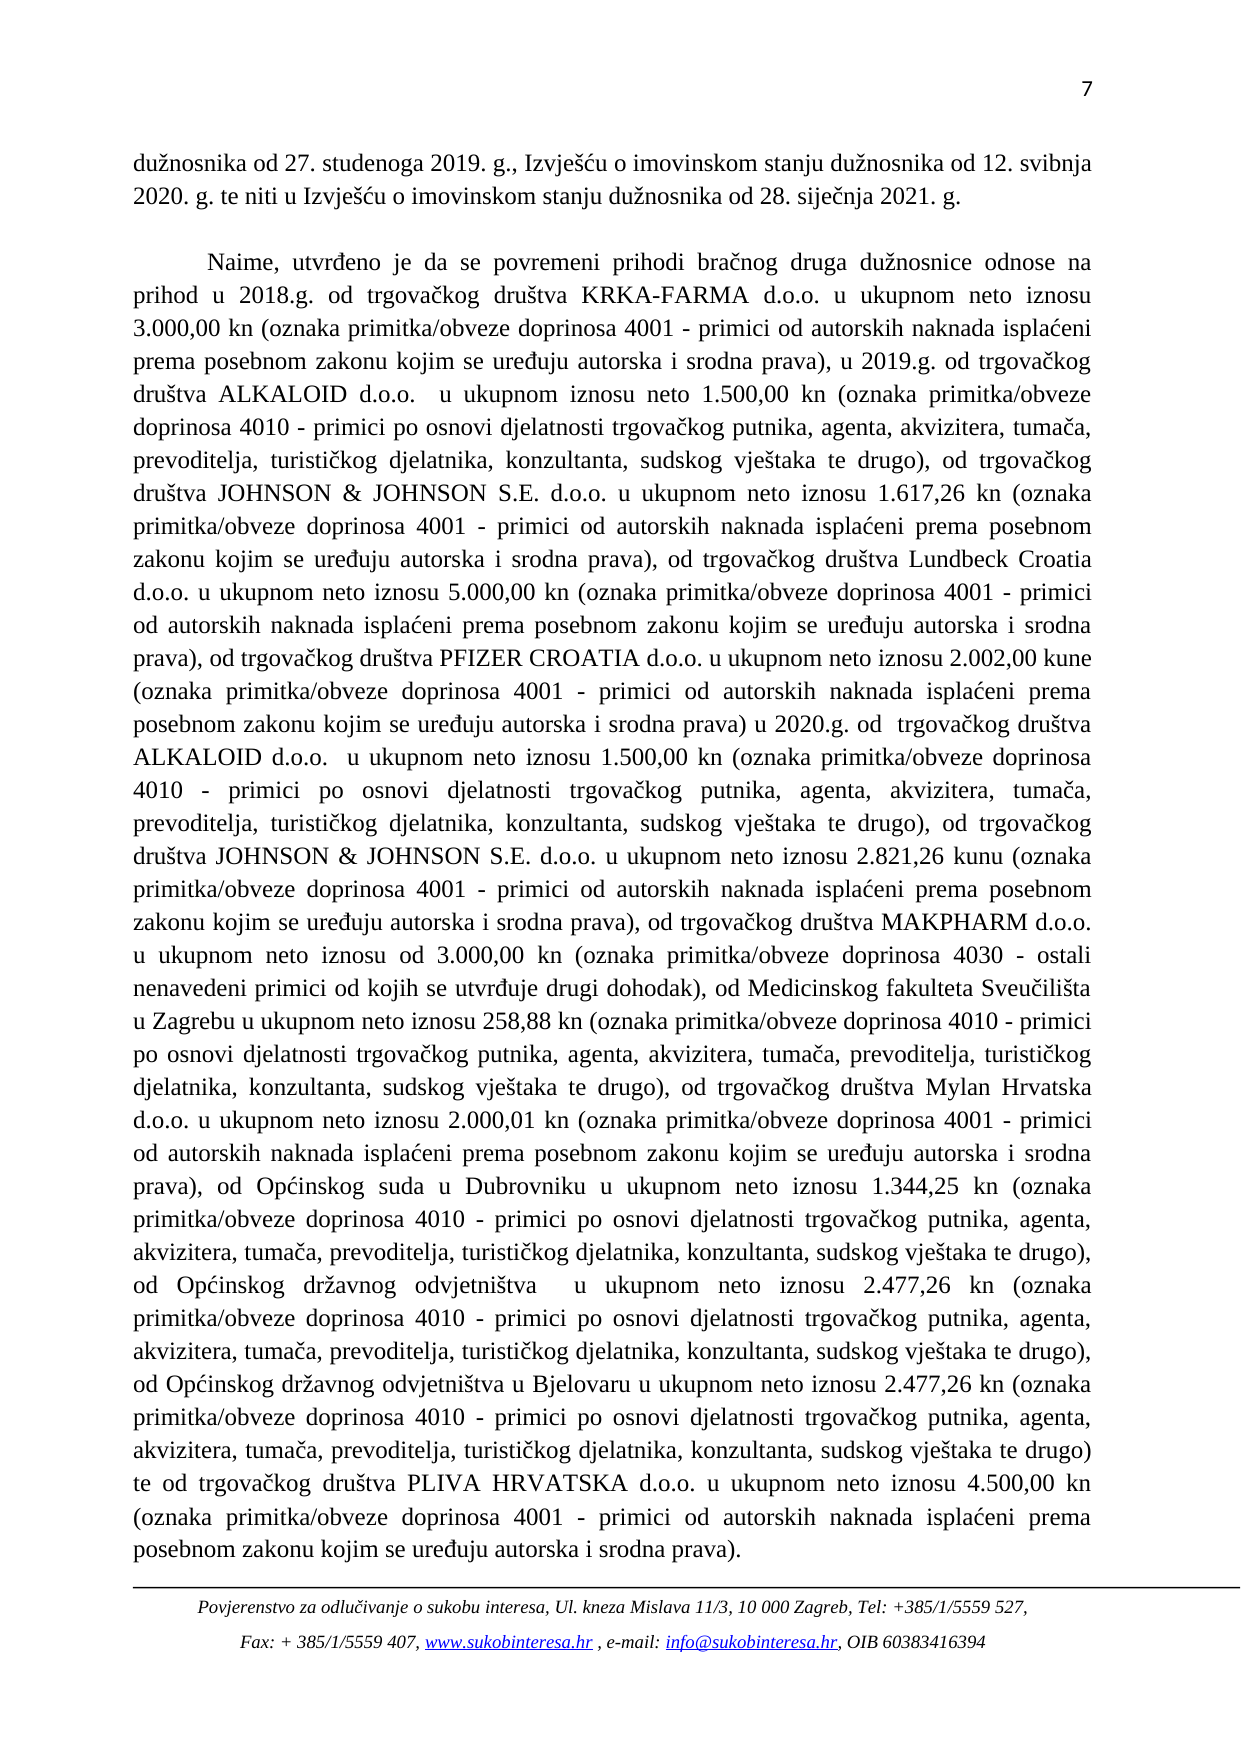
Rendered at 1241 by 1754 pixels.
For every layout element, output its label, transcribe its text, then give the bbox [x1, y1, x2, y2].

text Naime, utvrđeno je da se povremeni prihodi bračnog druga dužnosnice odnose na prihod u 2018.g. od trgovačkog društva KRKA-FARMA d.o.o. u ukupnom neto iznosu 3.000,00 kn (oznaka primitka/obveze doprinosa 4001 - primici od autorskih naknada isplaćeni prema posebnom zakonu kojim se uređuju autorska i srodna prava), u 2019.g. od trgovačkog društva ALKALOID d.o.o. u ukupnom iznosu neto 1.500,00 kn (oznaka primitka/obveze doprinosa 4010 - primici po osnovi djelatnosti trgovačkog putnika, agenta, akvizitera, tumača, prevoditelja, turističkog djelatnika, konzultanta, sudskog vještaka te drugo), od trgovačkog društva JOHNSON & JOHNSON S.E. d.o.o. u ukupnom neto iznosu 1.617,26 kn (oznaka primitka/obveze doprinosa 4001 - primici od autorskih naknada isplaćeni prema posebnom zakonu kojim se uređuju autorska i srodna prava), od trgovačkog društva Lundbeck Croatia d.o.o. u ukupnom neto iznosu 5.000,00 kn (oznaka primitka/obveze doprinosa 4001 - primici od autorskih naknada isplaćeni prema posebnom zakonu kojim se uređuju autorska i srodna prava), od trgovačkog društva PFIZER CROATIA d.o.o. u ukupnom neto iznosu 2.002,00 kune (oznaka primitka/obveze doprinosa 4001 - primici od autorskih naknada isplaćeni prema posebnom zakonu kojim se uređuju autorska i srodna prava) u 2020.g. od trgovačkog društva ALKALOID d.o.o. u ukupnom neto iznosu 1.500,00 kn (oznaka primitka/obveze doprinosa 4010 - primici po osnovi djelatnosti trgovačkog putnika, agenta, akvizitera, tumača, prevoditelja, turističkog djelatnika, konzultanta, sudskog vještaka te drugo), od trgovačkog društva JOHNSON & JOHNSON S.E. d.o.o. u ukupnom neto iznosu 2.821,26 kunu (oznaka primitka/obveze doprinosa 4001 - primici od autorskih naknada isplaćeni prema posebnom zakonu kojim se uređuju autorska i srodna prava), od trgovačkog društva MAKPHARM d.o.o. u ukupnom neto iznosu od 3.000,00 kn (oznaka primitka/obveze doprinosa 4030 - ostali nenavedeni primici od kojih se utvrđuje drugi dohodak), od Medicinskog fakulteta Sveučilišta u Zagrebu u ukupnom neto iznosu 258,88 kn (oznaka primitka/obveze doprinosa 4010 - primici po osnovi djelatnosti trgovačkog putnika, agenta, akvizitera, tumača, prevoditelja, turističkog djelatnika, konzultanta, sudskog vještaka te drugo), od trgovačkog društva Mylan Hrvatska d.o.o. u ukupnom neto iznosu 2.000,01 kn (oznaka primitka/obveze doprinosa 4001 - primici od autorskih naknada isplaćeni prema posebnom zakonu kojim se uređuju autorska i srodna prava), od Općinskog suda u Dubrovniku u ukupnom neto iznosu 1.344,25 kn (oznaka primitka/obveze doprinosa 4010 - primici po osnovi djelatnosti trgovačkog putnika, agenta, akvizitera, tumača, prevoditelja, turističkog djelatnika, konzultanta, sudskog vještaka te drugo), od Općinskog državnog odvjetništva u ukupnom neto iznosu 2.477,26 kn (oznaka primitka/obveze doprinosa 4010 - primici po osnovi djelatnosti trgovačkog putnika, agenta, akvizitera, tumača, prevoditelja, turističkog djelatnika, konzultanta, sudskog vještaka te drugo), od Općinskog državnog odvjetništva u Bjelovaru u ukupnom neto iznosu 2.477,26 kn (oznaka primitka/obveze doprinosa 4010 - primici po osnovi djelatnosti trgovačkog putnika, agenta, akvizitera, tumača, prevoditelja, turističkog djelatnika, konzultanta, sudskog vještaka te drugo) te od trgovačkog društva PLIVA HRVATSKA d.o.o. u ukupnom neto iznosu 4.500,00 kn (oznaka primitka/obveze doprinosa 4001 - primici od autorskih naknada isplaćeni prema posebnom zakonu kojim se uređuju autorska i srodna prava). [133, 247, 1092, 1563]
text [133, 148, 1092, 209]
